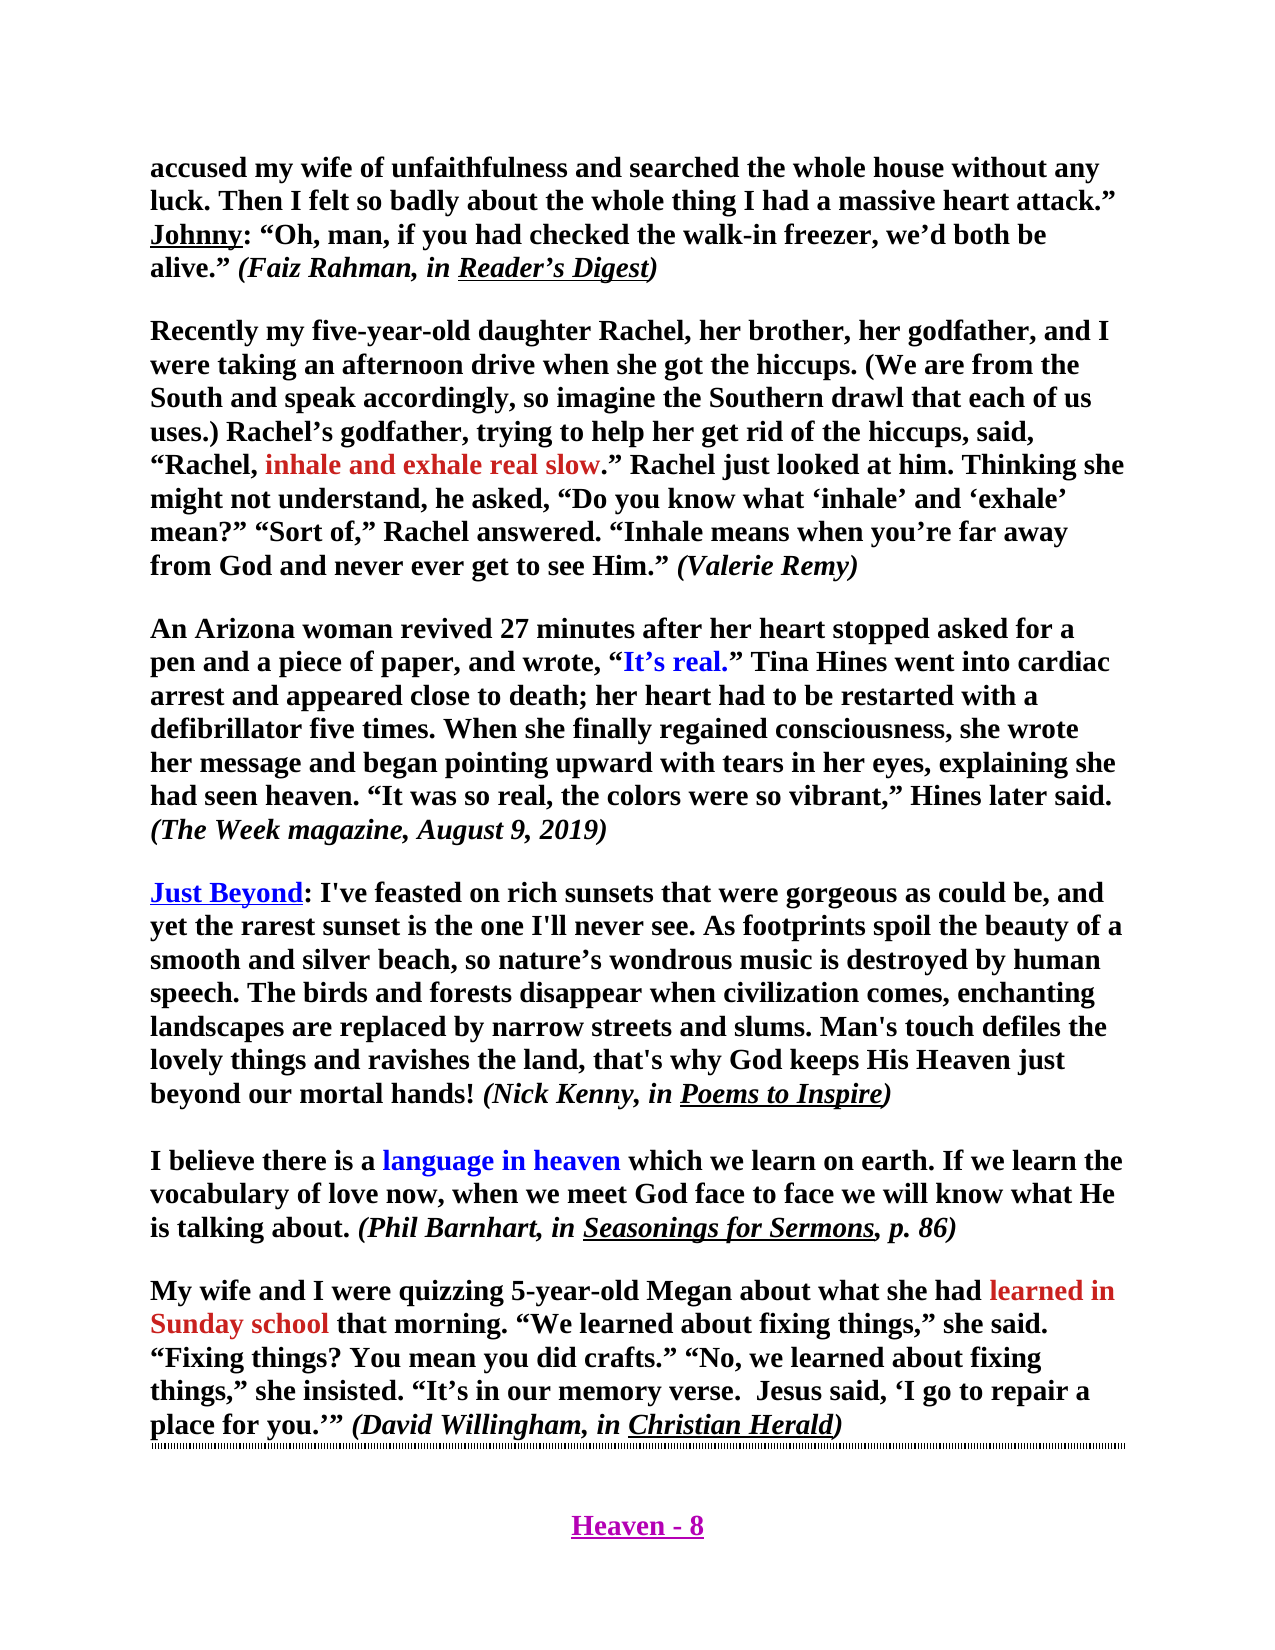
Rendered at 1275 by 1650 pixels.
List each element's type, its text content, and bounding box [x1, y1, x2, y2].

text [150, 150, 1125, 284]
text Just Beyond: I've feasted on rich sunsets that were gorgeous as could be, and yet the rarest sunset is the one I'll never see. As footprints spoil the beauty of a smooth and silver beach, so nature’s wondrous music is destroyed by human speech. The birds and forests disappear when civilization comes, enchanting landscapes are replaced by narrow streets and slums. Man's touch defiles the lovely things and ravishes the land, that's why God keeps His Heaven just beyond our mortal hands! (Nick Kenny, in Poems to Inspire) I believe there is a language in heaven which we learn on earth. If we learn the vocabulary of love now, when we meet God face to face we will know what He is talking about. (Phil Barnhart, in Seasonings for Sermons, p. 86) [150, 875, 1125, 1244]
text An Arizona woman revived 27 minutes after her heart stopped asked for a pen and a piece of paper, and wrote, “It’s real.” Tina Hines went into cardiac arrest and appeared close to death; her heart had to be restarted with a defibrillator five times. When she finally regained consciousness, she wrote her message and began pointing upward with tears in her eyes, explaining she had seen heaven. “It was so real, the colors were so vibrant,” Hines later said. (The Week magazine, August 9, 2019) [150, 611, 1125, 846]
text Recently my five-year-old daughter Rachel, her brother, her godfather, and I were taking an afternoon drive when she got the hiccups. (We are from the South and speak accordingly, so imagine the Southern drawl that each of us uses.) Rachel’s godfather, trying to help her get rid of the hiccups, said, “Rachel, inhale and exhale real slow.” Rachel just looked at him. Thinking she might not understand, he asked, “Do you know what ‘inhale’ and ‘exhale’ mean?” “Sort of,” Rachel answered. “Inhale means when you’re far away from God and never ever get to see Him.” (Valerie Remy) [150, 313, 1125, 582]
text My wife and I were quizzing 5-year-old Megan about what she had learned in Sunday school that morning. “We learned about fixing things,” she said. “Fixing things? You mean you did crafts.” “No, we learned about fixing things,” she insisted. “It’s in our memory verse. Jesus said, ‘I go to repair a place for you.’” (David Willingham, in Christian Herald) [150, 1273, 1125, 1449]
